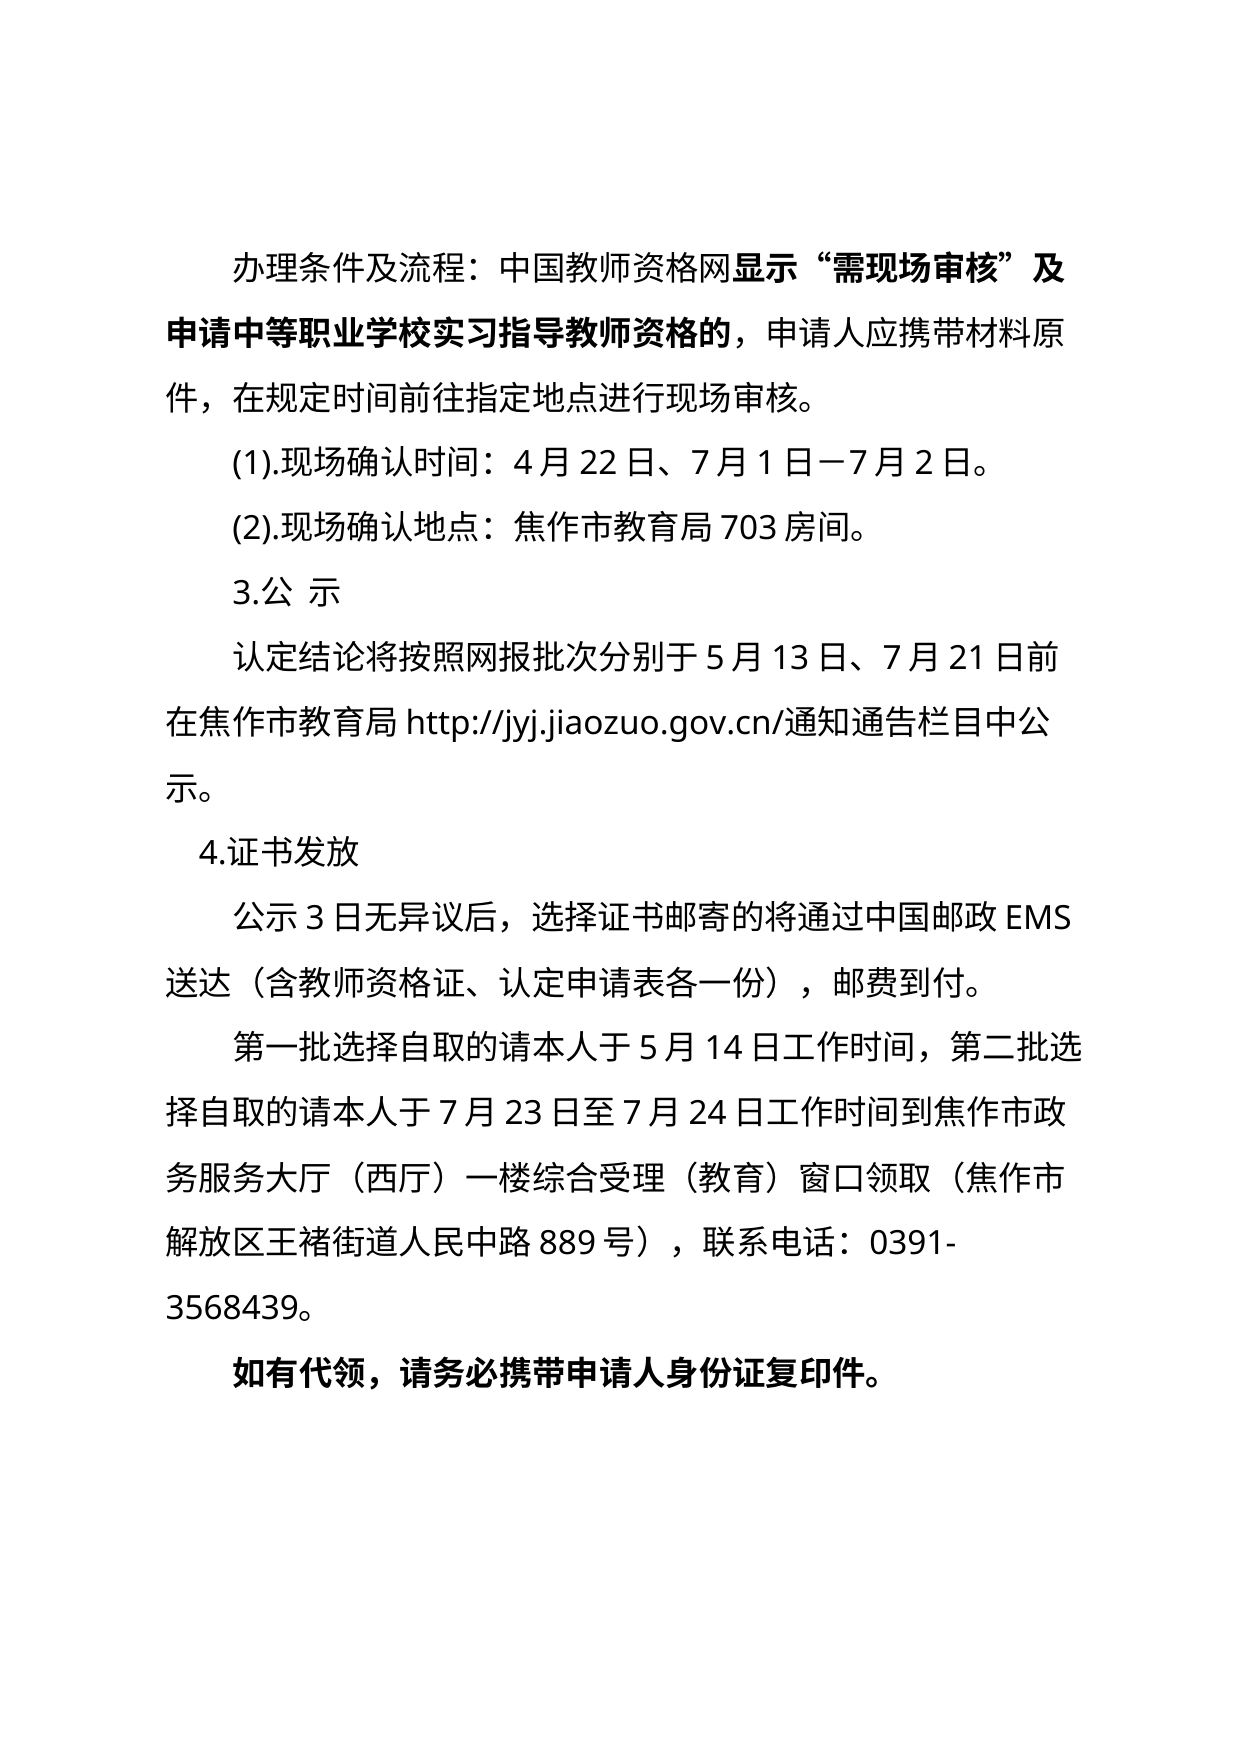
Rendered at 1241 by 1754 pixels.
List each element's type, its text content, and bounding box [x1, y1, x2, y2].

list 公示3日无异议后，选择证书邮寄的将通过中国邮政EMS送达（含教师资格证、认定申请表各一份），邮费到付。 [165, 883, 1087, 1013]
list 4.证书发放 [165, 818, 1087, 883]
text 办理条件及流程：中国教师资格网显示“需现场审核”及申请中等职业学校实习指导教师资格的，申请人应携带材料原件，在规定时间前往指定地点进行现场审核。 [165, 233, 1087, 428]
list 认定结论将按照网报批次分别于5月13日、7月21日前在焦作市教育局http://jyj.jiaozuo.gov.cn/通知通告栏目中公示。 [165, 623, 1087, 818]
list (1).现场确认时间：4月22日、7月1日－7月2日。 [165, 428, 1087, 493]
list (2).现场确认地点：焦作市教育局703房间。 [165, 493, 1087, 558]
list 如有代领，请务必携带申请人身份证复印件。 [165, 1338, 1087, 1403]
list 3.公 示 [165, 558, 1087, 623]
text 第一批选择自取的请本人于5月14日工作时间，第二批选择自取的请本人于7月23日至7月24日工作时间到焦作市政务服务大厅（西厅）一楼综合受理（教育）窗口领取（焦作市解放区王褚街道人民中路889号），联系电话：0391-3568439。 [165, 1013, 1087, 1338]
